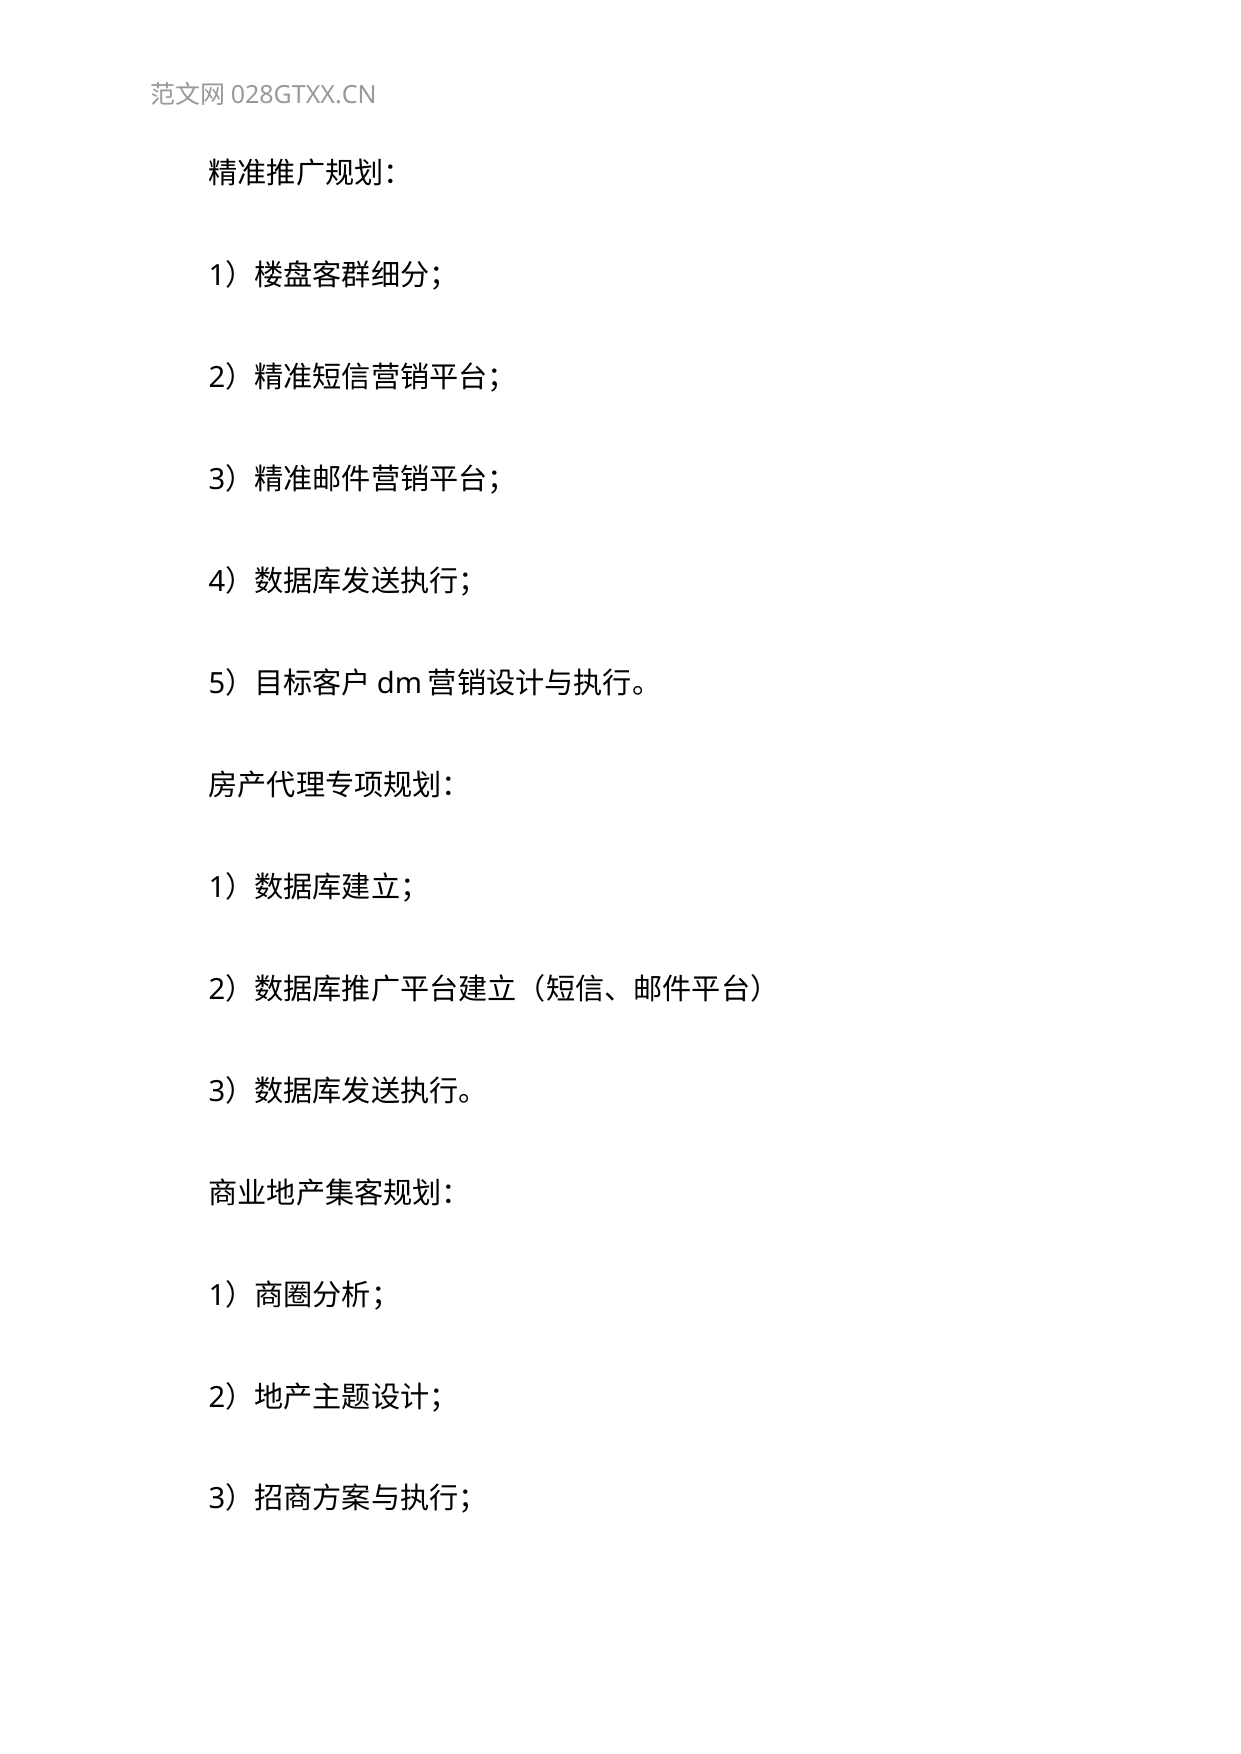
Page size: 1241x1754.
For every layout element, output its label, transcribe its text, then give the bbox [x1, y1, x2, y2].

text 4）数据库发送执行； [150, 558, 1090, 600]
text 1）数据库建立； [150, 863, 1090, 906]
text 精准推广规划： [150, 150, 1090, 192]
text 1）商圈分析； [150, 1271, 1090, 1313]
text 3）数据库发送执行。 [150, 1067, 1090, 1110]
text 2）精准短信营销平台； [150, 354, 1090, 396]
text 房产代理专项规划： [150, 762, 1090, 804]
text 3）招商方案与执行； [150, 1475, 1090, 1517]
text 2）地产主题设计； [150, 1373, 1090, 1416]
text 1）楼盘客群细分； [150, 252, 1090, 294]
text 商业地产集客规划： [150, 1169, 1090, 1212]
text 2）数据库推广平台建立（短信、邮件平台） [150, 965, 1090, 1008]
text 5）目标客户dm营销设计与执行。 [150, 660, 1090, 702]
text 3）精准邮件营销平台； [150, 456, 1090, 498]
